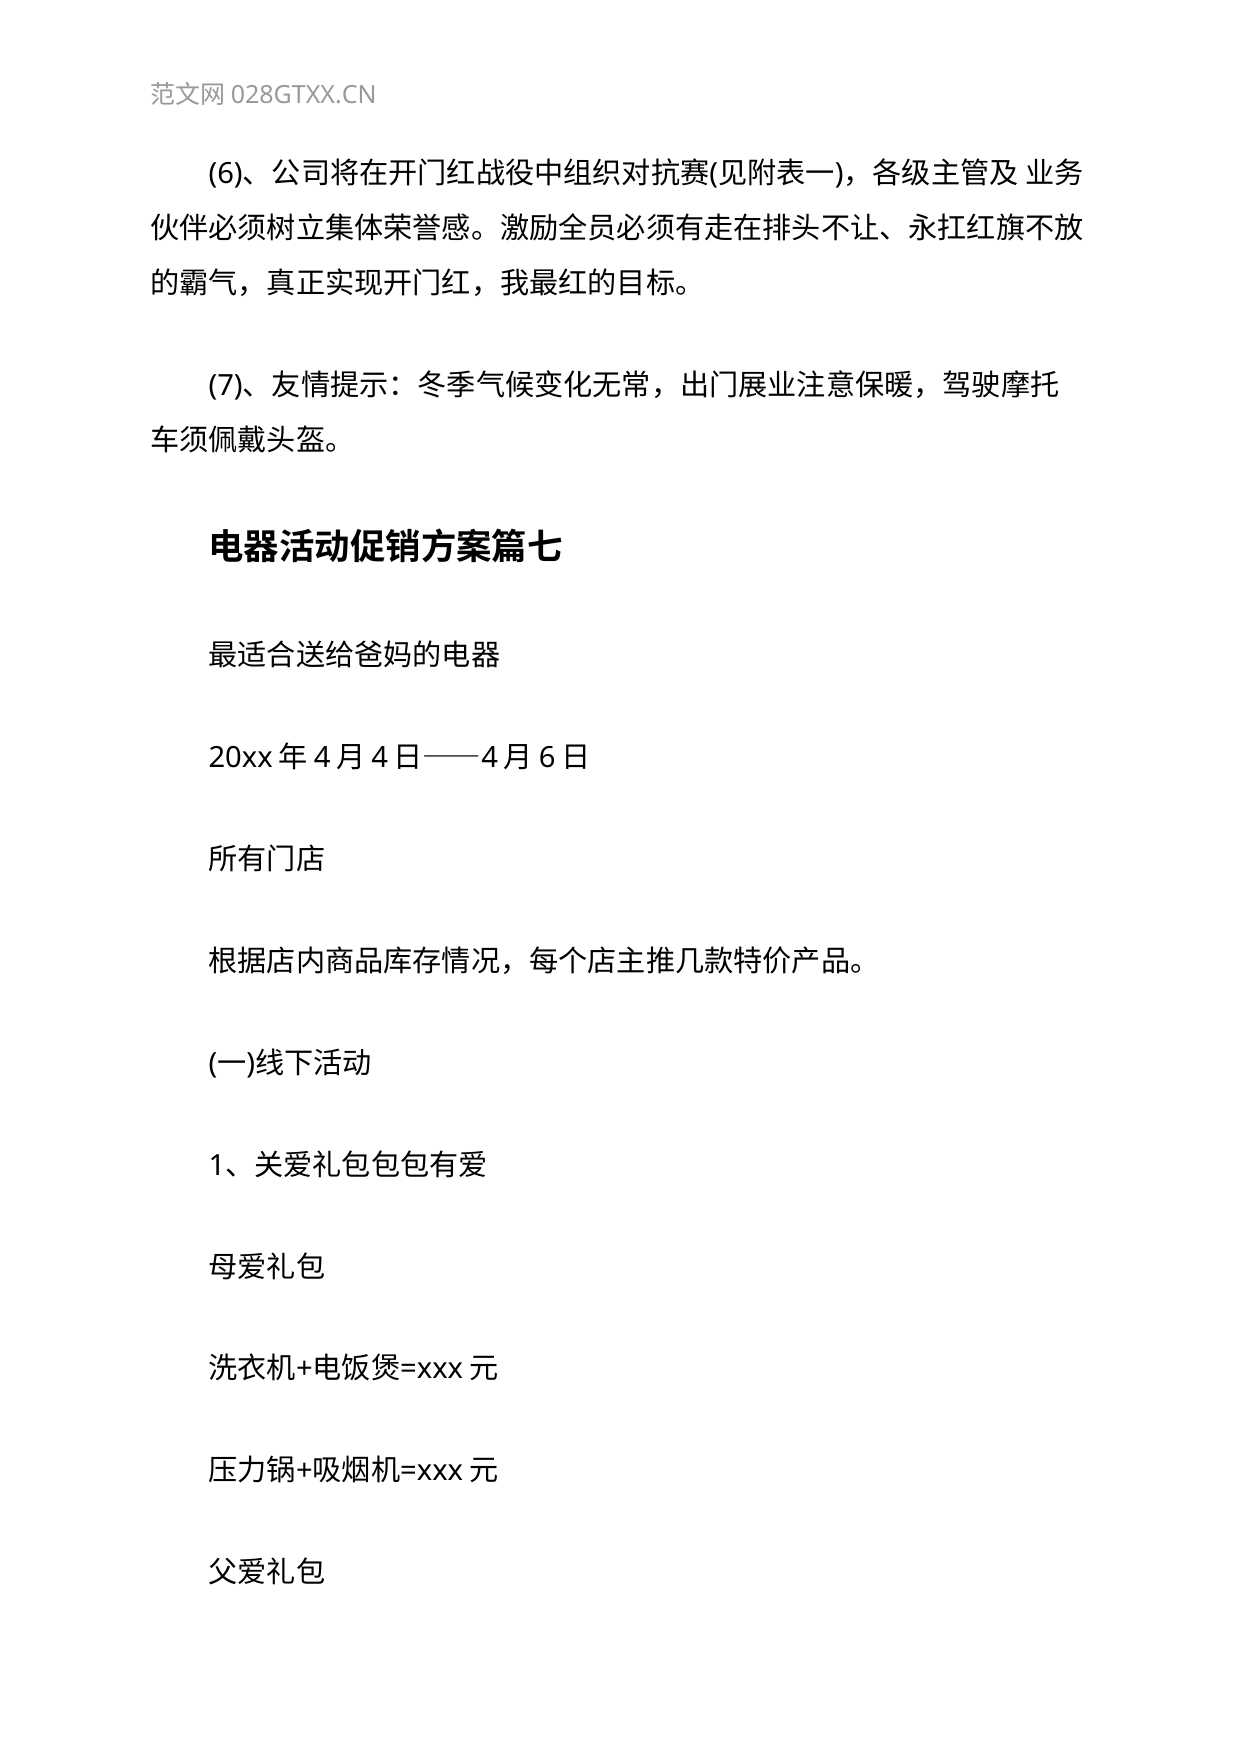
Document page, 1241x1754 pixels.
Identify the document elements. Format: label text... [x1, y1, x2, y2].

text 根据店内商品库存情况，每个店主推几款特价产品。 [150, 937, 1090, 980]
text 1、关爱礼包包包有爱 [150, 1141, 1090, 1183]
text 所有门店 [150, 836, 1090, 878]
text 压力锅+吸烟机=xxx元 [150, 1447, 1090, 1489]
text 父爱礼包 [150, 1549, 1090, 1591]
text 洗衣机+电饭煲=xxx元 [150, 1345, 1090, 1387]
text 20xx年4月4日——4月6日 [150, 734, 1090, 776]
text (6)、公司将在开门红战役中组织对抗赛(见附表一)，各级主管及 业务伙伴必须树立集体荣誉感。激励全员必须有走在排头不让、永扛红旗不放的霸气，真正实现开门红，我最红的目标。 [150, 150, 1090, 302]
text 电器活动促销方案篇七 [150, 518, 1090, 570]
text 母爱礼包 [150, 1243, 1090, 1285]
text (一)线下活动 [150, 1039, 1090, 1082]
text 最适合送给爸妈的电器 [150, 632, 1090, 674]
text (7)、友情提示：冬季气候变化无常，出门展业注意保暖，驾驶摩托 车须佩戴头盔。 [150, 362, 1090, 459]
